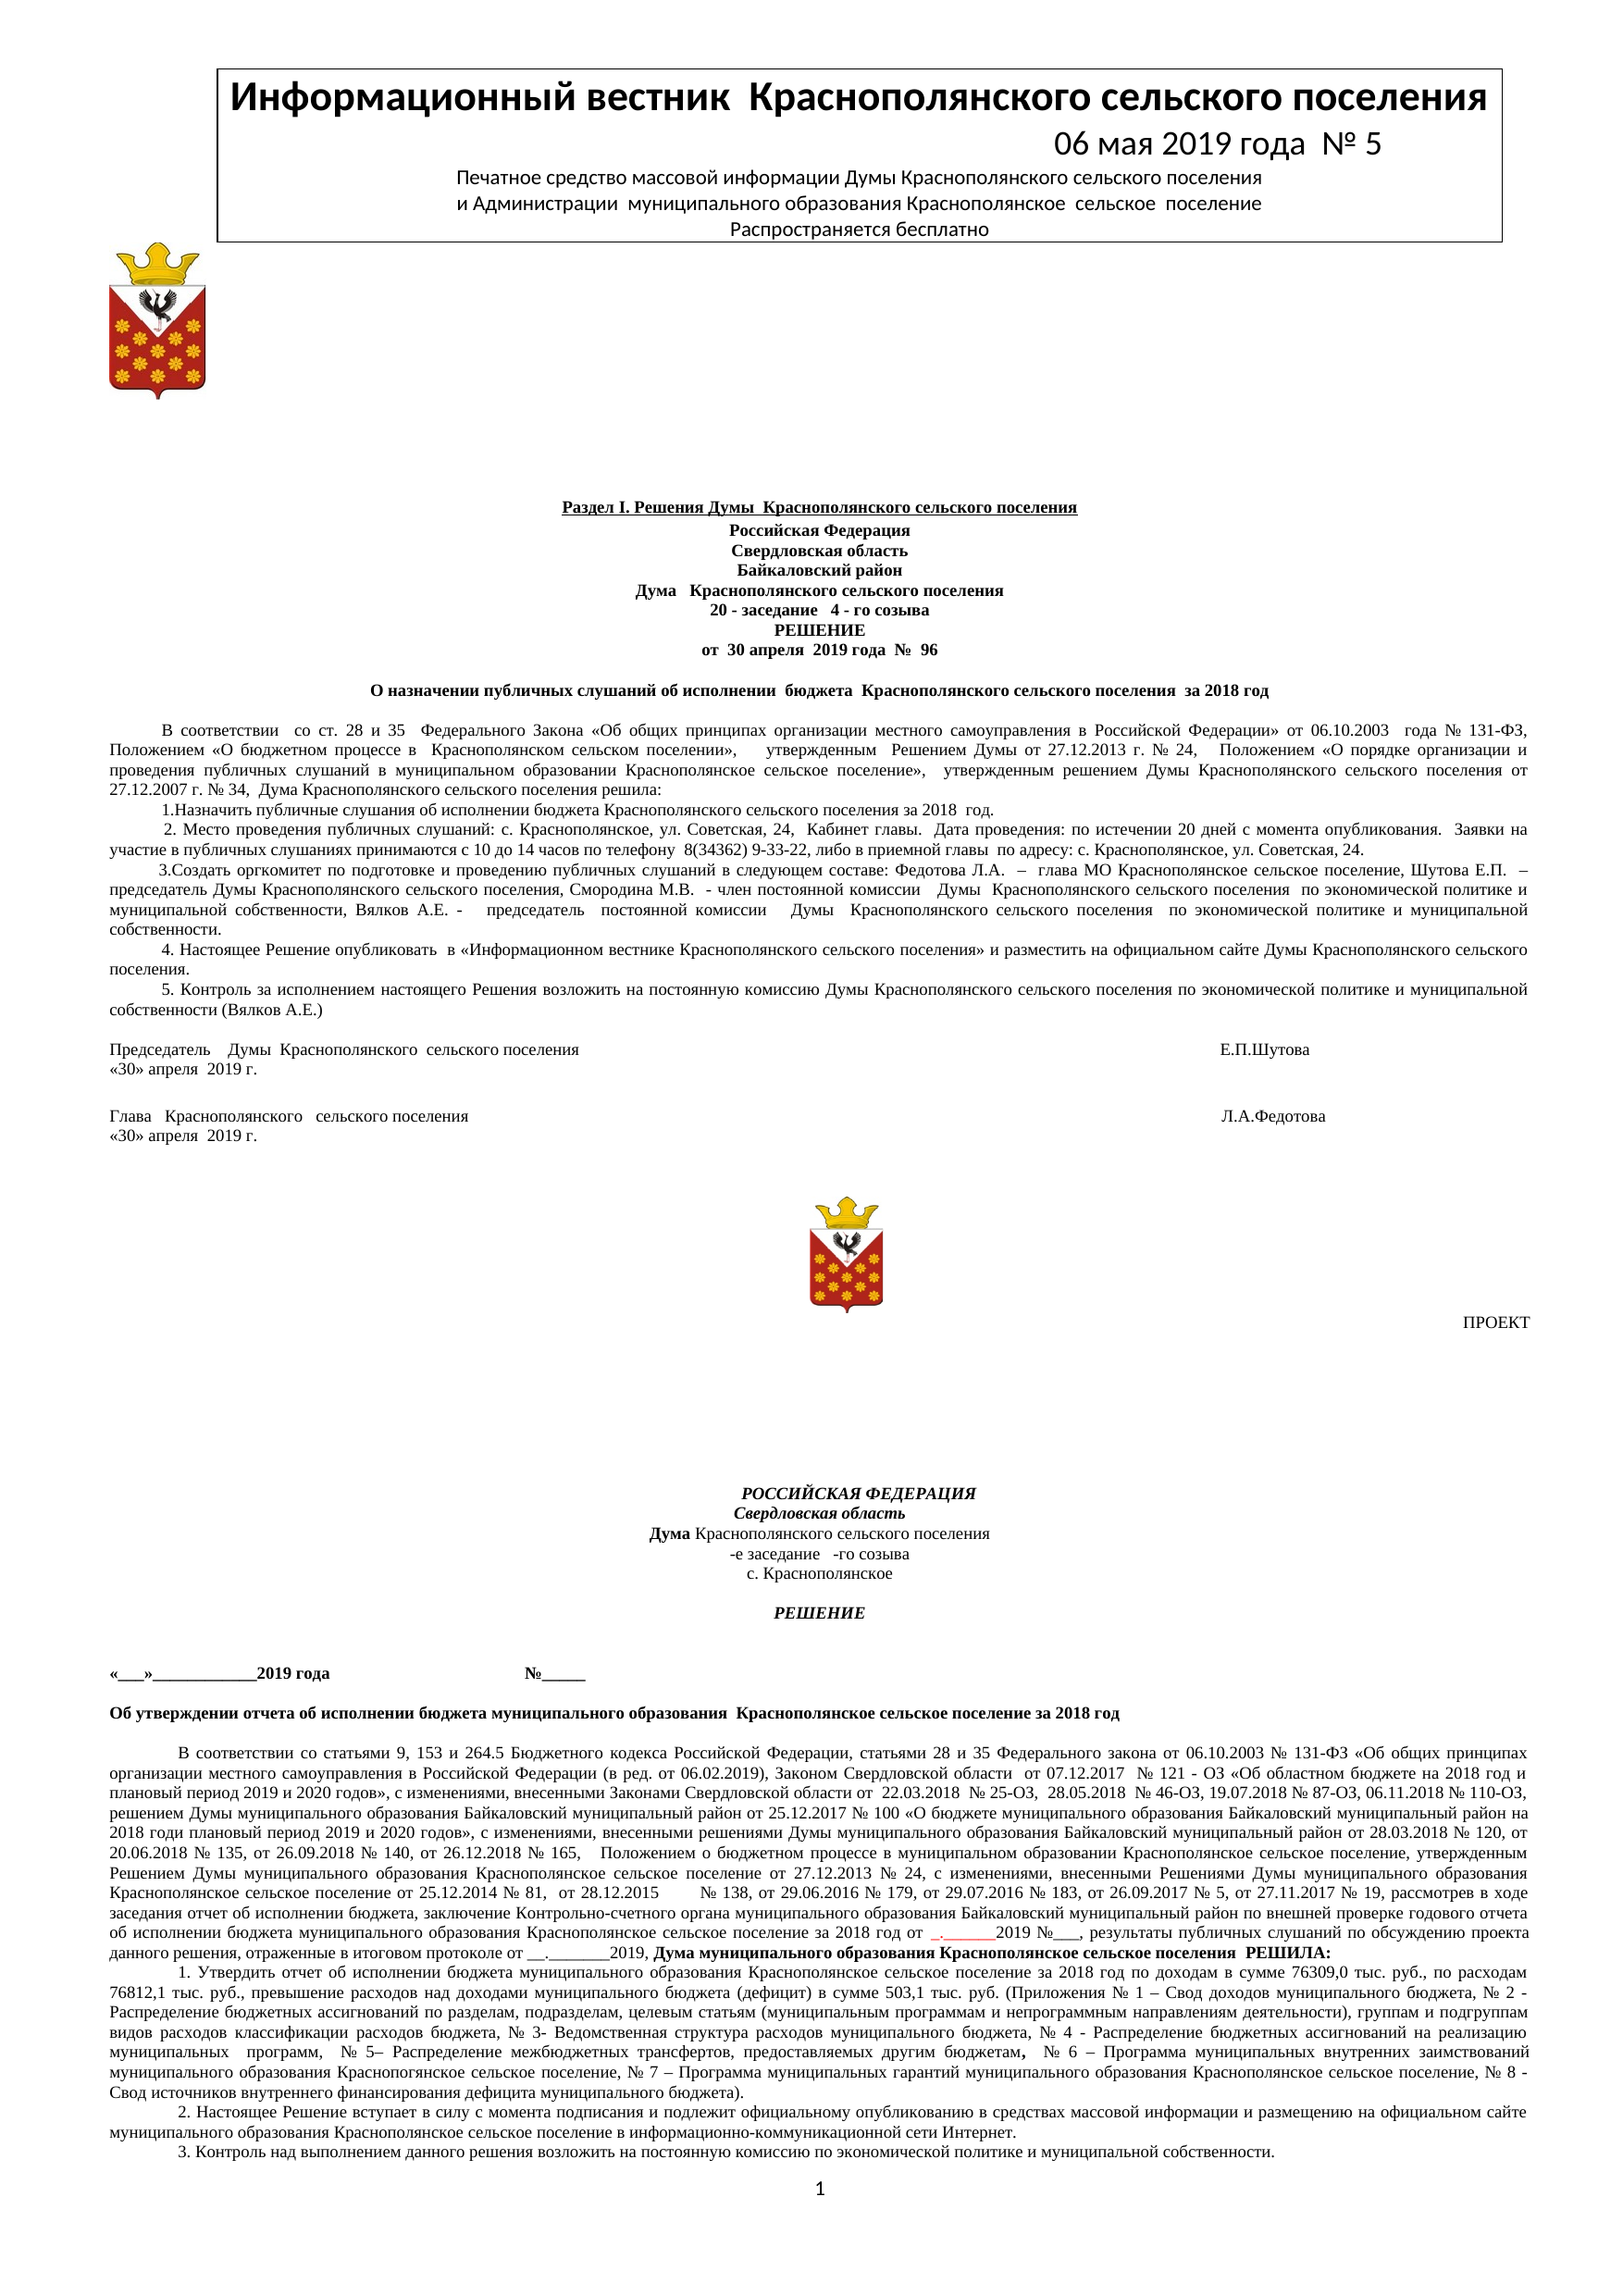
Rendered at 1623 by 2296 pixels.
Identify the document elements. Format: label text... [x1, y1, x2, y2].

text Байкаловский район [109, 560, 1530, 580]
title ПРОЕКТ [109, 1165, 1530, 1363]
table_header [206, 68, 217, 242]
text 1.Назначить публичные слушания об исполнении бюджета Краснополянского сельского поселения за 2018 год. [109, 800, 1530, 819]
text Об утверждении отчета об исполнении бюджета муниципального образования Краснополянское сельское поселение за 2018 год [109, 1703, 1530, 1722]
subtitle Дума Краснополянского сельского поселения [109, 1523, 1530, 1543]
text -е заседание -го созыва [109, 1543, 1530, 1563]
text 20 - заседание 4 - го созыва [109, 600, 1530, 620]
text РЕШЕНИЕ [109, 620, 1530, 639]
list «30» апреля 2019 г. [109, 1059, 1530, 1079]
picture [810, 1197, 884, 1313]
text В соответствии со ст. 28 и 35 Федерального Закона «Об общих принципах организации местного самоуправления в Российской Федерации» от 06.10.2003 года № 131-ФЗ, Положением «О бюджетном процессе в Краснополянском сельском поселении», утвержденным Решением Думы от 27.12.2013 г. № 24, Положением «О порядке организации и проведения публичных слушаний в муниципальном образовании Краснополянское сельское поселение», утвержденным решением Думы Краснополянского сельского поселения от 27.12.2007 г. № 34, Дума Краснополянского сельского поселения решила: [109, 720, 1530, 800]
subtitle Свердловская область [109, 1503, 1530, 1523]
text 3. Контроль над выполнением данного решения возложить на постоянную комиссию по экономической политике и муниципальной собственности. [109, 2141, 1530, 2162]
text 3.Создать оргкомитет по подготовке и проведению публичных слушаний в следующем составе: Федотова Л.А. – глава МО Краснополянское сельское поселение, Шутова Е.П. – председатель Думы Краснополянского сельского поселения, Смородина М.В. - член постоянной комиссии Думы Краснополянского сельского поселения по экономической политике и муниципальной собственности, Вялков А.Е. - председатель постоянной комиссии Думы Краснополянского сельского поселения по экономической политике и муниципальной собственности. [109, 859, 1530, 939]
table_header [1503, 68, 1513, 242]
table_header [218, 69, 1502, 242]
text Свердловская область [109, 540, 1530, 560]
text 4. Настоящее Решение опубликовать в «Информационном вестнике Краснополянского сельского поселения» и разместить на официальном сайте Думы Краснополянского сельского поселения. [109, 939, 1530, 979]
text 2. Место проведения публичных слушаний: с. Краснополянское, ул. Советская, 24, Кабинет главы. Дата проведения: по истечении 20 дней с момента опубликования. Заявки на участие в публичных слушаниях принимаются с 10 до 14 часов по телефону 8(34362) 9-33-22, либо в приемной главы по адресу: с. Краснополянское, ул. Советская, 24. [109, 819, 1530, 859]
text Российская Федерация [109, 520, 1530, 540]
text 1. Утвердить отчет об исполнении бюджета муниципального образования Краснополянское сельское поселение за 2018 год по доходам в сумме 76309,0 тыс. руб., по расходам 76812,1 тыс. руб., превышение расходов над доходами муниципального бюджета (дефицит) в сумме 503,1 тыс. руб. (Приложения № 1 – Свод доходов муниципального бюджета, № 2 - Распределение бюджетных ассигнований по разделам, подразделам, целевым статьям (муниципальным программам и непрограммным направлениям деятельности), группам и подгруппам видов расходов классификации расходов бюджета, № 3- Ведомственная структура расходов муниципального бюджета, № 4 - Распределение бюджетных ассигнований на реализацию муниципальных программ, № 5– Распределение межбюджетных трансфертов, предоставляемых другим бюджетам, № 6 – Программа муниципальных внутренних заимствований муниципального образования Краснопогянское сельское поселение, № 7 – Программа муниципальных гарантий муниципального образования Краснополянское сельское поселение, № 8 - Свод источников внутреннего финансирования дефицита муниципального бюджета). [109, 1962, 1530, 2102]
text В соответствии со статьями 9, 153 и 264.5 Бюджетного кодекса Российской Федерации, статьями 28 и 35 Федерального закона от 06.10.2003 № 131-ФЗ «Об общих принципах организации местного самоуправления в Российской Федерации (в ред. от 06.02.2019), Законом Свердловской области от 07.12.2017 № 121 - ОЗ «Об областном бюджете на 2018 год и плановый период 2019 и 2020 годов», с изменениями, внесенными Законами Свердловской области от 22.03.2018 № 25-ОЗ, 28.05.2018 № 46-ОЗ, 19.07.2018 № 87-ОЗ, 06.11.2018 № 110-ОЗ, решением Думы муниципального образования Байкаловский муниципальный район от 25.12.2017 № 100 «О бюджете муниципального образования Байкаловский муниципальный район на 2018 годи плановый период 2019 и 2020 годов», с изменениями, внесенными решениями Думы муниципального образования Байкаловский муниципальный район от 28.03.2018 № 120, от 20.06.2018 № 135, от 26.09.2018 № 140, от 26.12.2018 № 165, Положением о бюджетном процессе в муниципальном образовании Краснополянское сельское поселение, утвержденным Решением Думы муниципального образования Краснополянское сельское поселение от 27.12.2013 № 24, с изменениями, внесенными Решениями Думы муниципального образования Краснополянское сельское поселение от 25.12.2014 № 81, от 28.12.2015 № 138, от 29.06.2016 № 179, от 29.07.2016 № 183, от 26.09.2017 № 5, от 27.11.2017 № 19, рассмотрев в ходе заседания отчет об исполнении бюджета, заключение Контрольно-счетного органа муниципального образования Байкаловский муниципальный район по внешней проверке годового отчета об исполнении бюджета муниципального образования Краснополянское сельское поселение за 2018 год от _.______2019 №___, результаты публичных слушаний по обсуждению проекта данного решения, отраженные в итоговом протоколе от __._______2019, Дума муниципального образования Краснополянское сельское поселения РЕШИЛА: [109, 1743, 1530, 1962]
list «30» апреля 2019 г. [109, 1125, 1530, 1146]
text 5. Контроль за исполнением настоящего Решения возложить на постоянную комиссию Думы Краснополянского сельского поселения по экономической политике и муниципальной собственности (Вялков А.Е.) [109, 979, 1530, 1019]
text Глава Краснополянского сельского поселения Л.А.Федотова [109, 1105, 1530, 1125]
text от 30 апреля 2019 года № 96 [109, 639, 1530, 660]
title О назначении публичных слушаний об исполнении бюджета Краснополянского сельского поселения за 2018 год [109, 679, 1530, 700]
text «___»____________2019 года №_____ [109, 1663, 1530, 1682]
text с. Краснополянское [109, 1563, 1530, 1583]
picture [109, 242, 207, 400]
subtitle РЕШЕНИЕ [109, 1603, 1530, 1623]
text Дума Краснополянского сельского поселения [109, 580, 1530, 600]
text 2. Настоящее Решение вступает в силу с момента подписания и подлежит официальному опубликованию в средствах массовой информации и размещению на официальном сайте муниципального образования Краснополянское сельское поселение в информационно-коммуникационной сети Интернет. [109, 2102, 1530, 2141]
list Председатель Думы Краснополянского сельского поселения Е.П.Шутова [109, 1039, 1530, 1059]
title Российская Федерация [109, 1483, 1530, 1503]
text Раздел I. Решения Думы Краснополянского сельского поселения [109, 497, 1530, 517]
